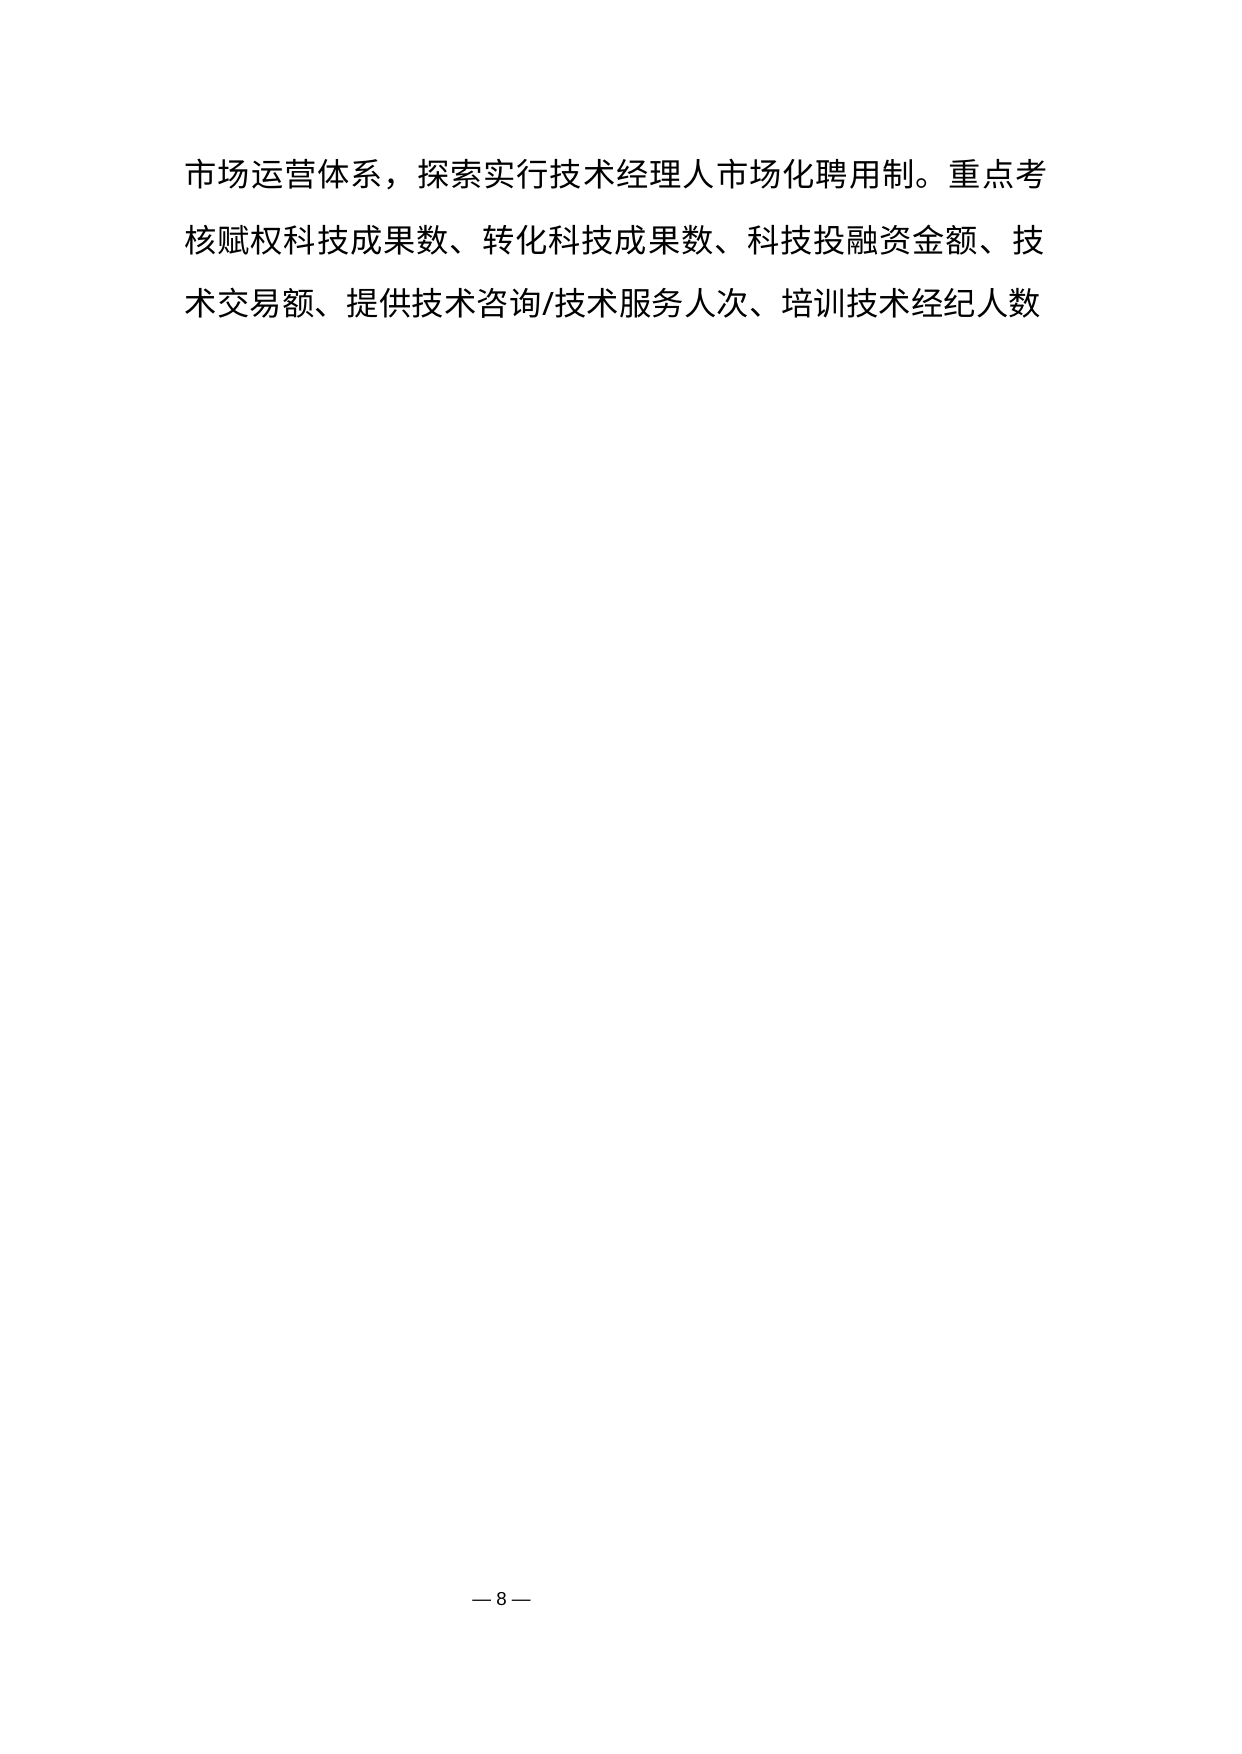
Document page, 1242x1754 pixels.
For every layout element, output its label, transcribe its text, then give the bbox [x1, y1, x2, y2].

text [184, 149, 1048, 262]
text 术交易额、提供技术咨询/技术服务人次、培训技术经纪人数 [184, 281, 1060, 324]
